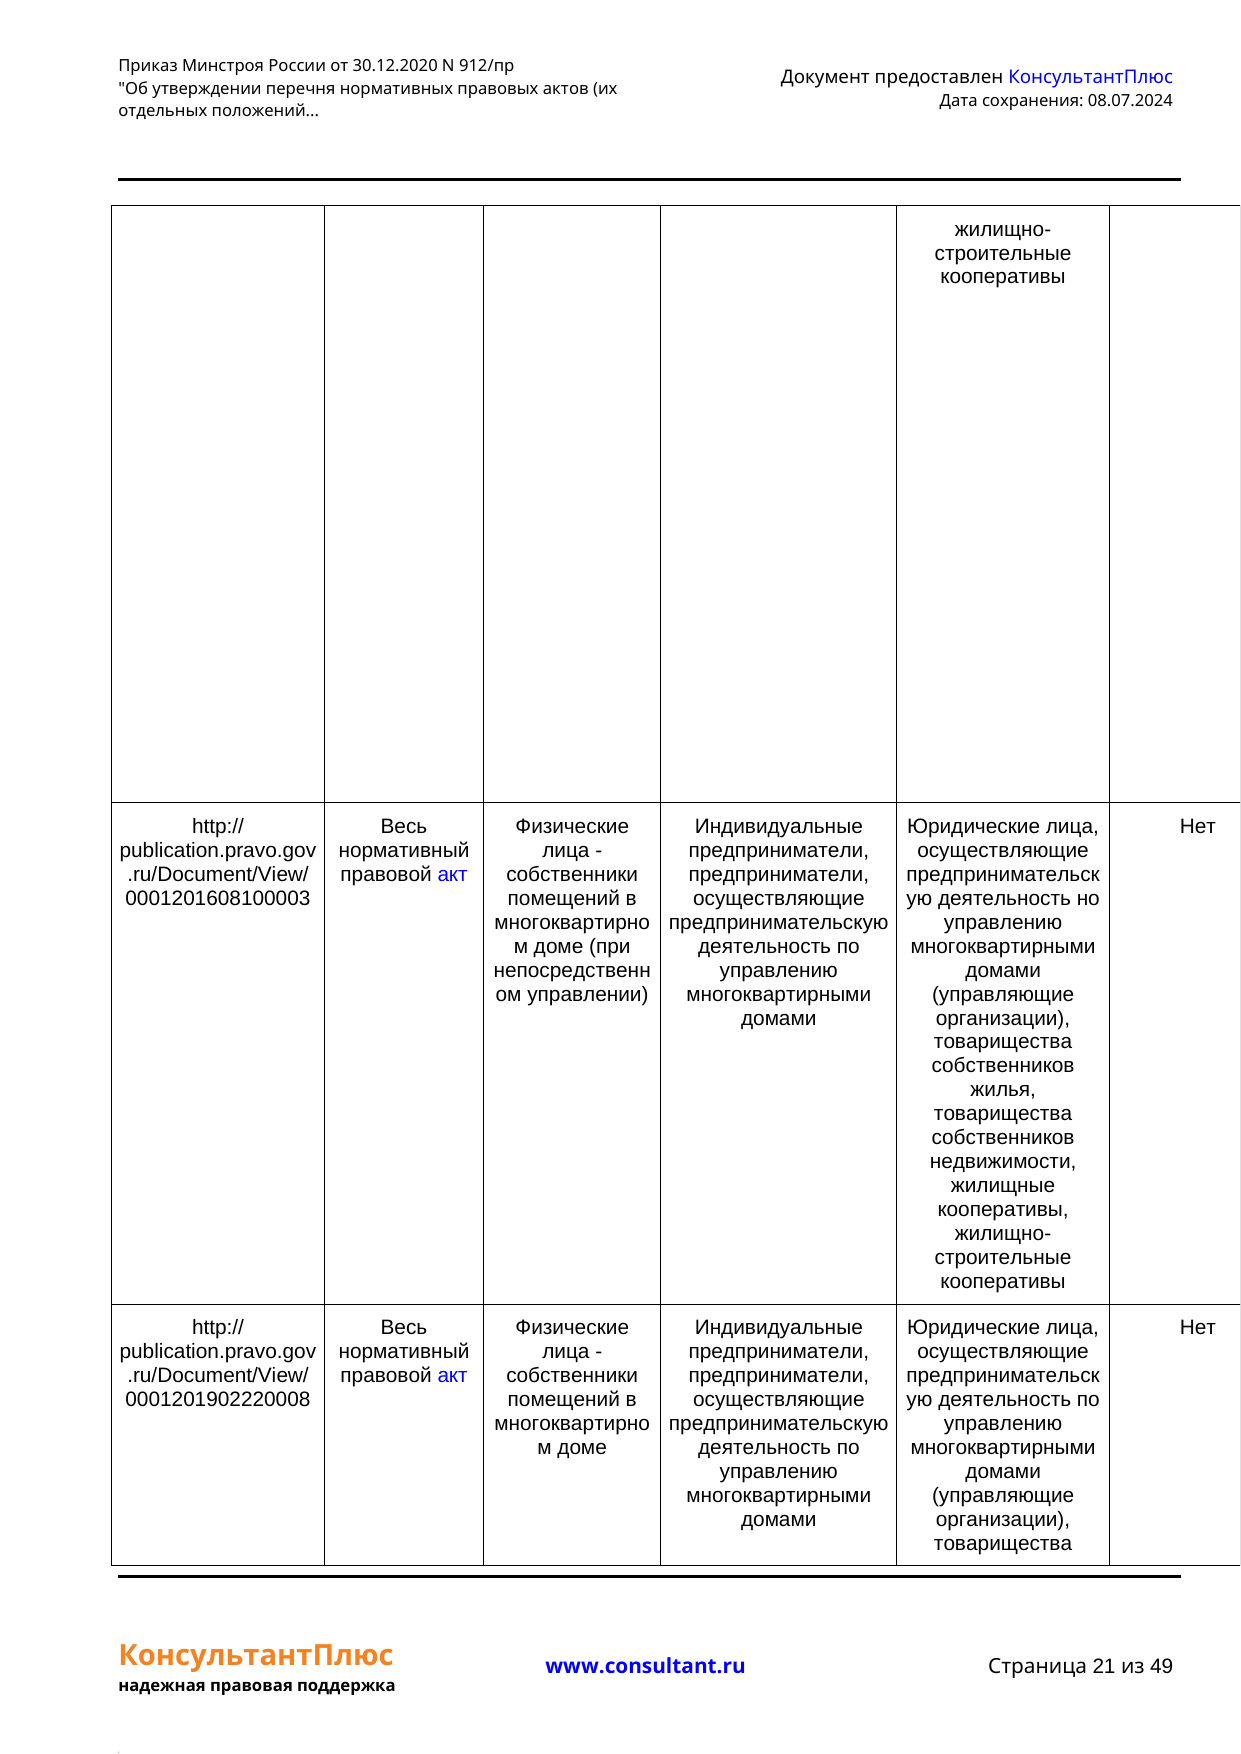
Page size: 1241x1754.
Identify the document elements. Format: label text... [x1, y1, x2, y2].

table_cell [484, 206, 660, 802]
table_cell Нет [1110, 1305, 1240, 1565]
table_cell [484, 1305, 660, 1565]
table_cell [1110, 206, 1240, 802]
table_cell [897, 206, 1109, 802]
table_cell Юридические лица, осуществляющие предпринимательскую деятельность но управлению многоквартирными домами (управляющие организации), товарищества собственников жилья, товарищества собственников недвижимости, жилищные кооперативы, жилищно-строительные кооперативы [897, 803, 1109, 1303]
table_cell Нет [1110, 803, 1240, 1303]
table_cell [661, 1305, 896, 1565]
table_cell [661, 206, 896, 802]
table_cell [112, 206, 324, 802]
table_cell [897, 1305, 1109, 1565]
table_cell Физические лица - собственники помещений в многоквартирном доме (при непосредственном управлении) [484, 803, 660, 1303]
table_cell http://publication.pravo.gov.ru/Document/View/0001201608100003 [112, 803, 324, 1303]
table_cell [325, 206, 483, 802]
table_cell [112, 1305, 324, 1565]
table_cell Индивидуальные предприниматели, предприниматели, осуществляющие предпринимательскую деятельность по управлению многоквартирными домами [661, 803, 896, 1303]
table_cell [325, 1305, 483, 1565]
table_cell Весь нормативный правовой акт [325, 803, 483, 1303]
